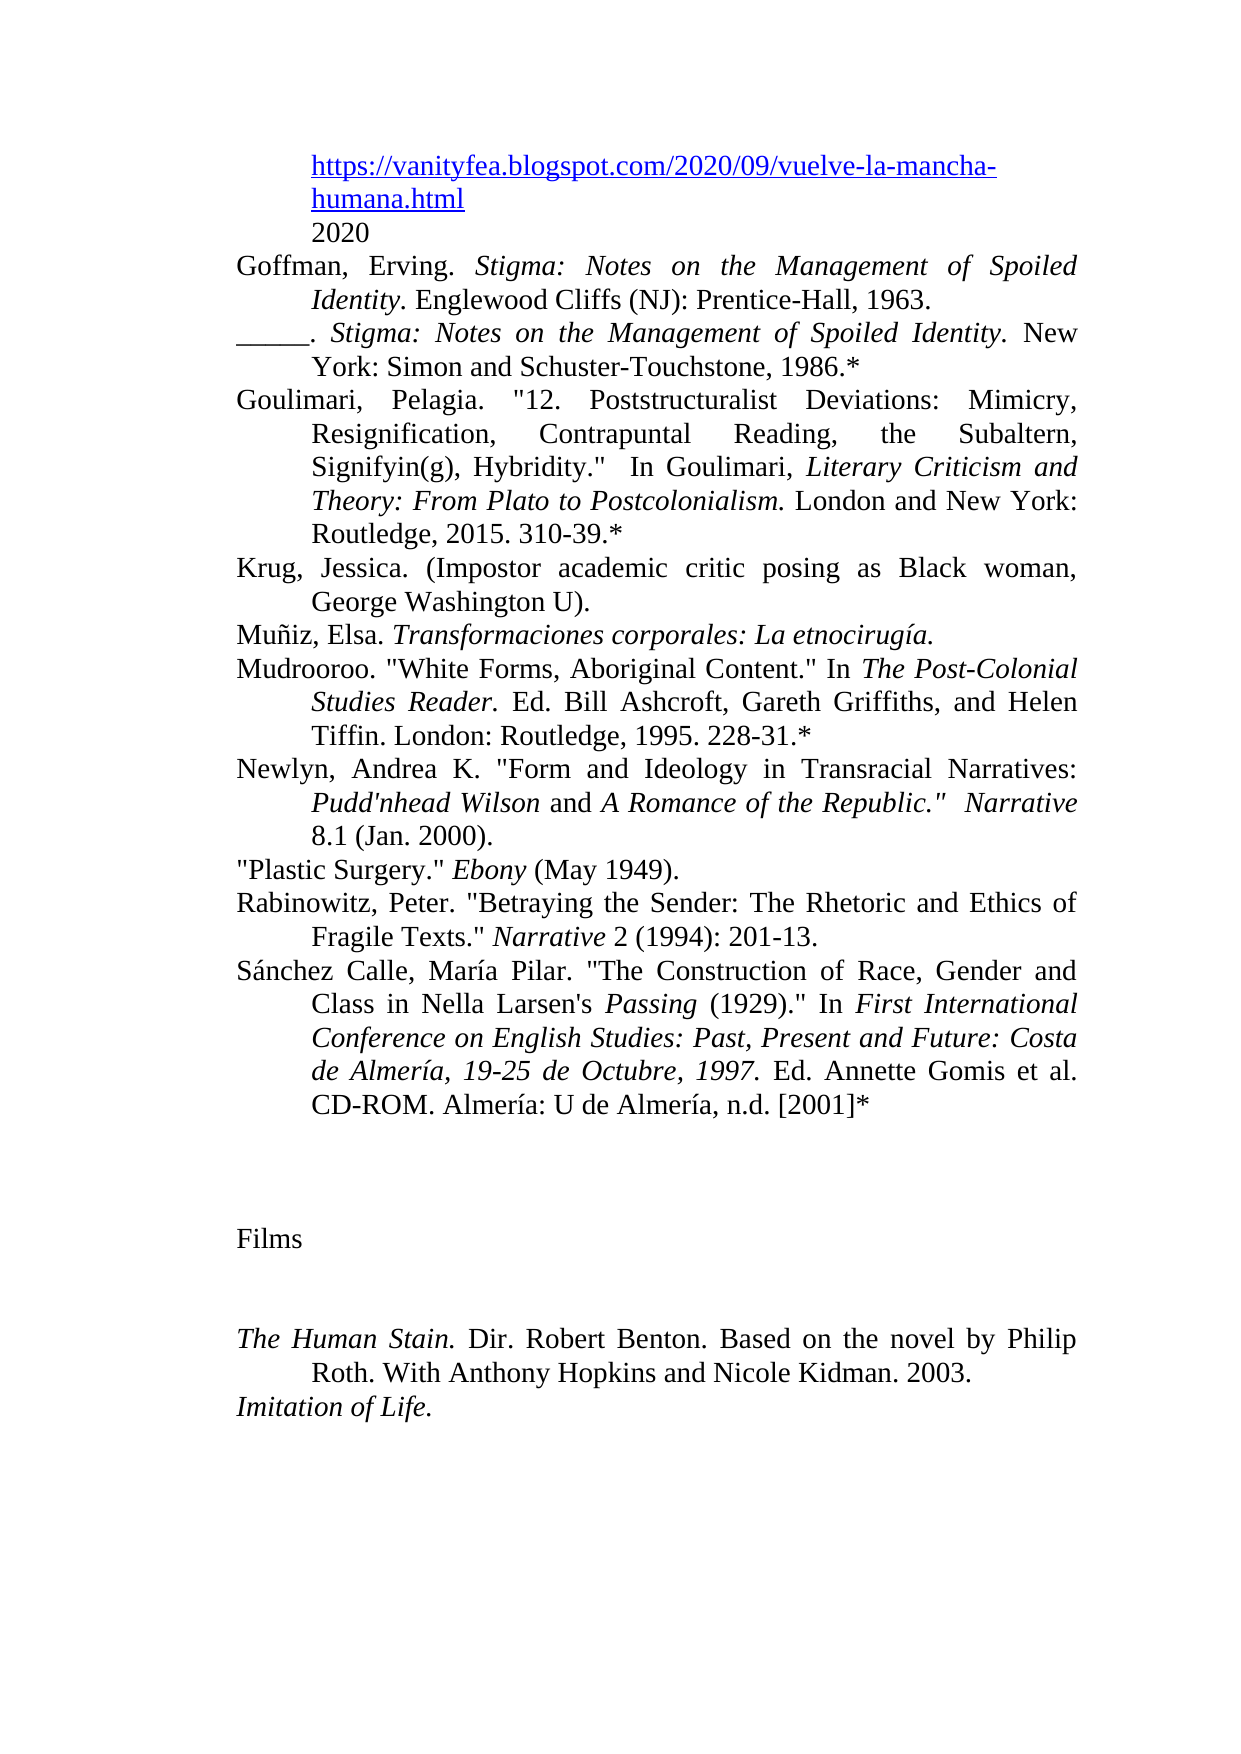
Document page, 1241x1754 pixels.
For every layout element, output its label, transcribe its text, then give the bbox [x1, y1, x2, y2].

text Goulimari, Pelagia. "12. Poststructuralist Deviations: Mimicry, Resignification, Contrapuntal Reading, the Subaltern, Signifyin(g), Hybridity." In Goulimari, Literary Criticism and Theory: From Plato to Postcolonialism. London and New York: Routledge, 2015. 310-39.* [236, 382, 1078, 550]
text Films [236, 1221, 1078, 1254]
text 2020 [236, 215, 1078, 248]
text Mudrooroo. "White Forms, Aboriginal Content." In The Post-Colonial Studies Reader. Ed. Bill Ashcroft, Gareth Griffiths, and Helen Tiffin. London: Routledge, 1995. 228-31.* [236, 651, 1078, 751]
text Sánchez Calle, María Pilar. "The Construction of Race, Gender and Class in Nella Larsen's Passing (1929)." In First International Conference on English Studies: Past, Present and Future: Costa de Almería, 19-25 de Octubre, 1997. Ed. Annette Gomis et al. CD-ROM. Almería: U de Almería, n.d. [2001]* [236, 953, 1078, 1120]
text Newlyn, Andrea K. "Form and Ideology in Transracial Narratives: Pudd'nhead Wilson and A Romance of the Republic." Narrative 8.1 (Jan. 2000). [236, 751, 1078, 852]
text Imitation of Life. [236, 1389, 1078, 1422]
text Muñiz, Elsa. Transformaciones corporales: La etnocirugía. [236, 617, 1078, 651]
text Krug, Jessica. (Impostor academic critic posing as Black woman, George Washington U). [236, 550, 1078, 617]
text Rabinowitz, Peter. "Betraying the Sender: The Rhetoric and Ethics of Fragile Texts." Narrative 2 (1994): 201-13. [236, 886, 1078, 953]
text _____. Stigma: Notes on the Management of Spoiled Identity. New York: Simon and Schuster-Touchstone, 1986.* [236, 315, 1078, 382]
text Goffman, Erving. Stigma: Notes on the Management of Spoiled Identity. Englewood Cliffs (NJ): Prentice-Hall, 1963. [236, 248, 1078, 315]
text The Human Stain. Dir. Robert Benton. Based on the novel by Philip Roth. With Anthony Hopkins and Nicole Kidman. 2003. [236, 1322, 1078, 1389]
text "Plastic Surgery." Ebony (May 1949). [236, 852, 1078, 886]
text https://vanityfea.blogspot.com/2020/09/vuelve-la-mancha-humana.html [236, 148, 1078, 215]
